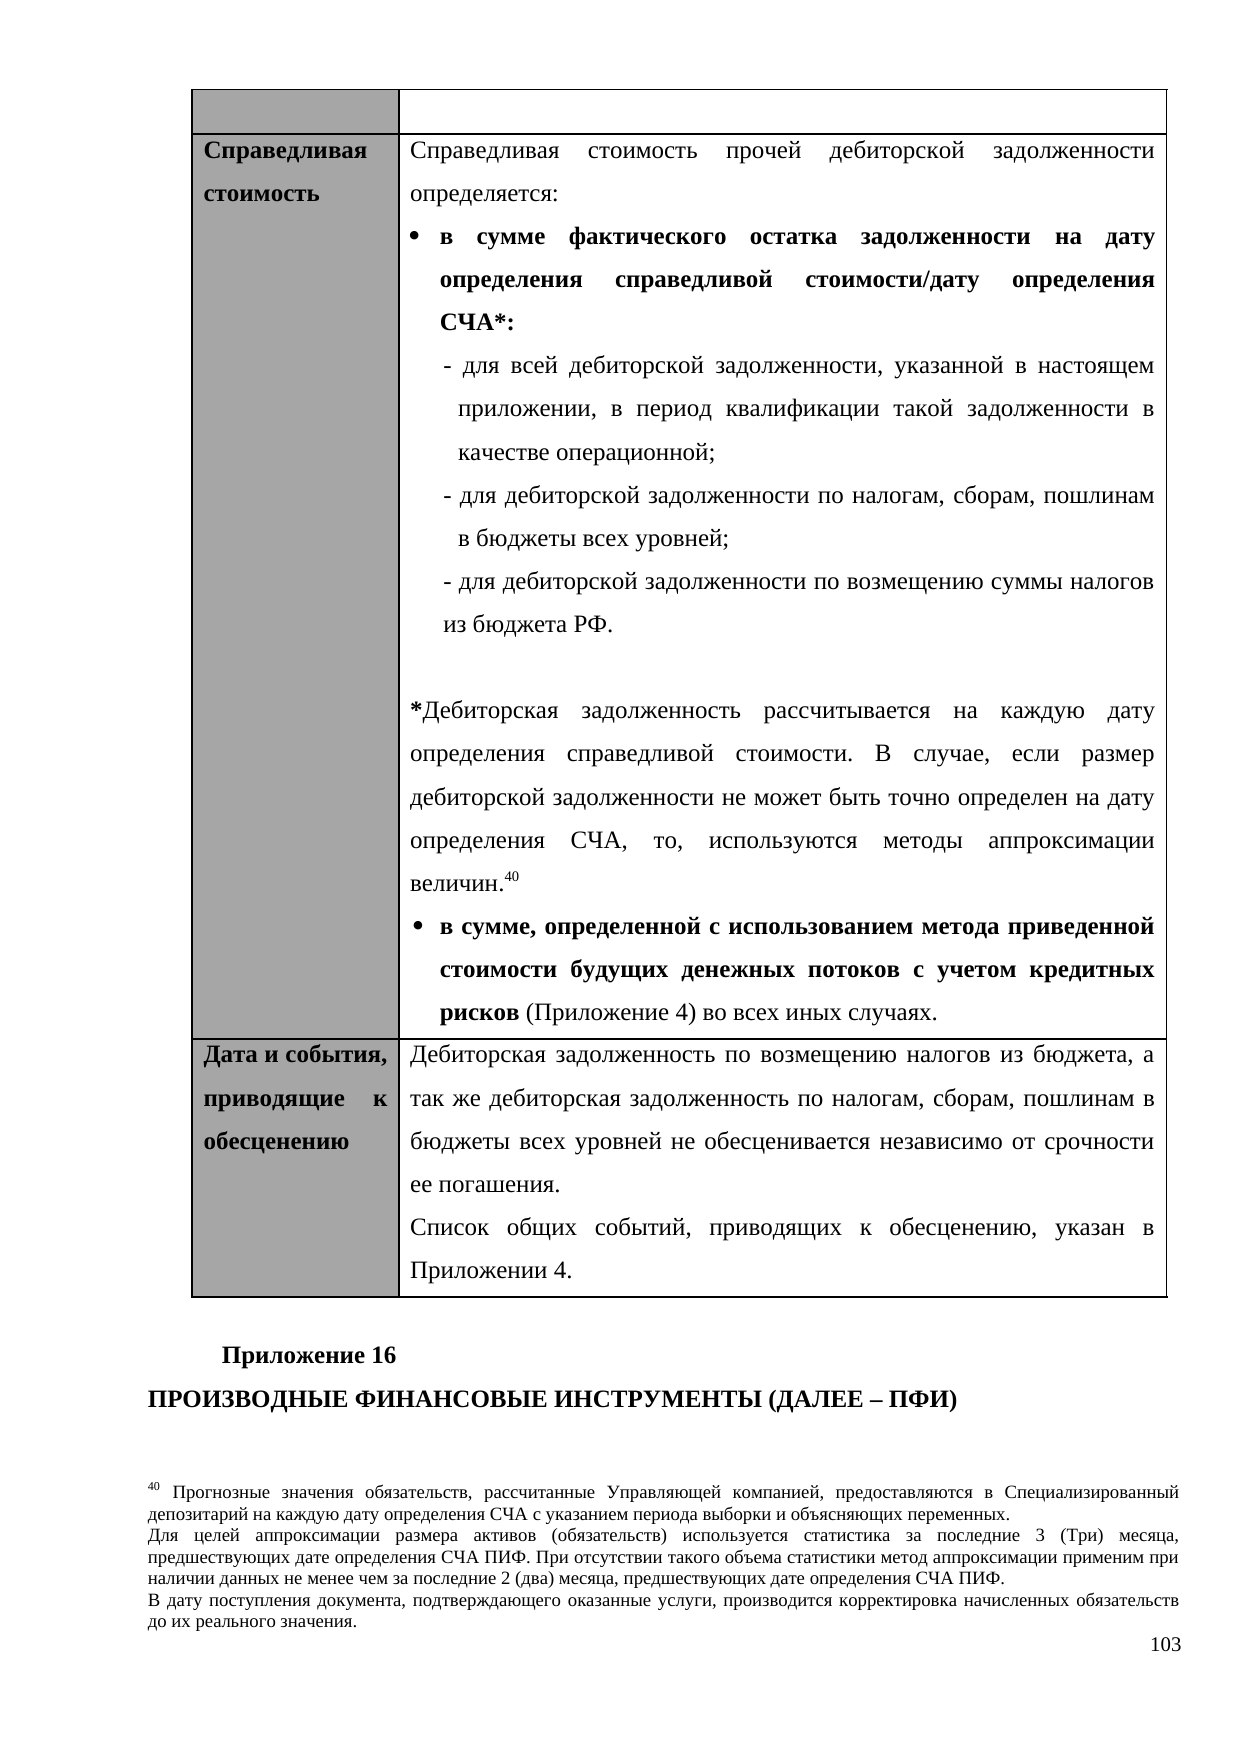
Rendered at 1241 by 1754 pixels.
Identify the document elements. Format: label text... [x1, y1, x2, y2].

table_cell Дата и события, приводящие к обесценению [193, 1040, 398, 1296]
list ПРОИЗВОДНЫЕ ФИНАНСОВЫЕ ИНСТРУМЕНТЫ (ДАЛЕЕ – ПФИ) [148, 1384, 1181, 1412]
table_cell Справедливая стоимость прочей дебиторской задолженности определяется: в сумме фактического остатка задолженности на дату определения справедливой стоимости/дату определения СЧА*: - для всей дебиторской задолженности, указанной в настоящем приложении, в период квалификации такой задолженности в качестве операционной; - для дебиторской задолженности по налогам, сборам, пошлинам в бюджеты всех уровней; - для дебиторской задолженности по возмещению суммы налогов из бюджета РФ. *Дебиторская задолженность рассчитывается на каждую дату определения справедливой стоимости. В случае, если размер дебиторской задолженности не может быть точно определен на дату определения СЧА, то, используются методы аппроксимации величин. в сумме, определенной с использованием метода приведенной стоимости будущих денежных потоков с учетом кредитных рисков (Приложение 4) во всех иных случаях. [400, 135, 1166, 1038]
table_cell Справедливая стоимость [193, 135, 398, 1038]
table_cell Дебиторская задолженность по возмещению налогов из бюджета, а так же дебиторская задолженность по налогам, сборам, пошлинам в бюджеты всех уровней не обесценивается независимо от срочности ее погашения. Список общих событий, приводящих к обесценению, указан в Приложении 4. [400, 1040, 1166, 1296]
text Приложение 16 [148, 1341, 1181, 1369]
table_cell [193, 90, 398, 133]
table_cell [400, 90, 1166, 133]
